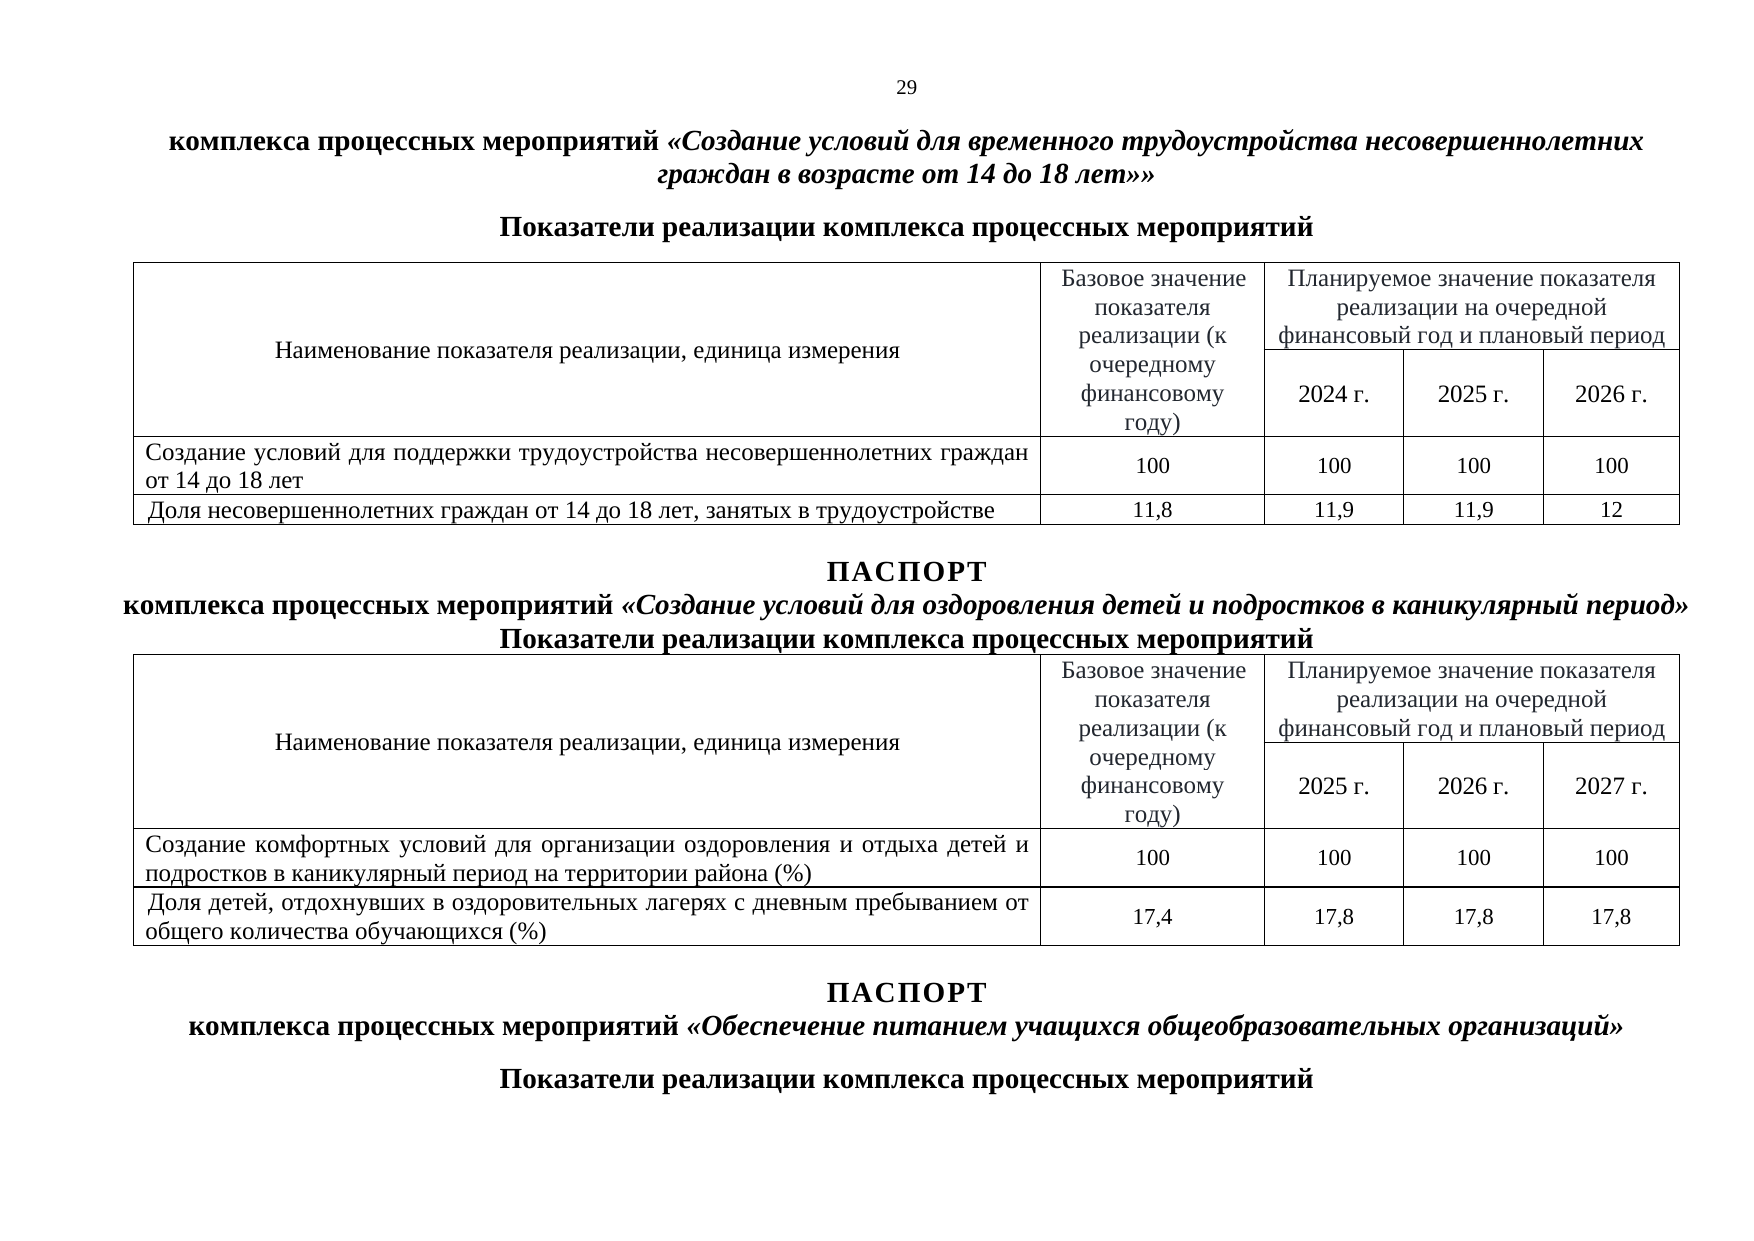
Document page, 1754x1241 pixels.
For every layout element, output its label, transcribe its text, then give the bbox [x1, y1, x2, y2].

text комплекса процессных мероприятий «Создание условий для оздоровления детей и подростков в каникулярный период» [118, 587, 1695, 621]
table_cell 2026 г. [1544, 350, 1679, 436]
table_cell 2024 г. [1265, 350, 1403, 436]
table_cell 100 [1404, 437, 1543, 494]
text комплекса процессных мероприятий «Обеспечение питанием учащихся общеобразовательных организаций» [118, 1008, 1695, 1042]
text Показатели реализации комплекса процессных мероприятий [118, 209, 1695, 243]
table_header Наименование показателя реализации, единица измерения [134, 655, 1040, 828]
table_cell 100 [1404, 829, 1543, 886]
table_cell 100 [1265, 829, 1403, 886]
text Показатели реализации комплекса процессных мероприятий [118, 1061, 1695, 1094]
table_cell 100 [1544, 437, 1679, 494]
table_cell Доля детей, отдохнувших в оздоровительных лагерях с дневным пребыванием от общего количества обучающихся (%) [134, 888, 1040, 945]
table_cell 100 [1041, 829, 1264, 886]
table_header Базовое значение показателя реализации (к очередному финансовому году) [1181, 263, 1264, 436]
text Показатели реализации комплекса процессных мероприятий [118, 621, 1695, 654]
table_header Базовое значение показателя реализации (к очередному финансовому году) [1181, 655, 1264, 828]
table_header Планируемое значение показателя реализации на очередной финансовый год и плановый период [1265, 263, 1336, 349]
table_cell 11,8 [1041, 495, 1264, 524]
table_cell 100 [1041, 437, 1264, 494]
table_header Планируемое значение показателя реализации на очередной финансовый год и плановый период [1265, 655, 1336, 742]
table_cell 2025 г. [1404, 350, 1543, 436]
table_cell 17,8 [1265, 888, 1403, 945]
table_header Базовое значение показателя реализации (к очередному финансовому году) [1041, 655, 1124, 828]
table_header Планируемое значение показателя реализации на очередной финансовый год и плановый период [1607, 263, 1679, 349]
table_cell 2025 г. [1265, 743, 1403, 828]
table_header Базовое значение показателя реализации (к очередному финансовому году) [1041, 263, 1124, 436]
table_cell 100 [1265, 437, 1403, 494]
table_header Наименование показателя реализации, единица измерения [134, 263, 1040, 436]
text ПАСПОРТ [118, 554, 1695, 587]
table_cell Создание комфортных условий для организации оздоровления и отдыха детей и подростков в каникулярный период на территории района (%) [134, 829, 1040, 886]
table_cell Доля несовершеннолетних граждан от 14 до 18 лет, занятых в трудоустройстве [134, 495, 1040, 524]
table_cell 11,9 [1404, 495, 1543, 524]
table_cell 12 [1544, 495, 1679, 524]
table_cell 17,4 [1041, 888, 1264, 945]
table_cell 17,8 [1544, 888, 1679, 945]
table_cell 2027 г. [1544, 743, 1679, 828]
table_cell Создание условий для поддержки трудоустройства несовершеннолетних граждан от 14 до 18 лет [134, 437, 1040, 494]
table_cell 11,9 [1265, 495, 1403, 524]
table_cell 17,8 [1404, 888, 1543, 945]
text ПАСПОРТ [118, 975, 1695, 1008]
table_cell 2026 г. [1404, 743, 1543, 828]
table_header Планируемое значение показателя реализации на очередной финансовый год и плановый период [1607, 655, 1679, 742]
table_cell 100 [1544, 829, 1679, 886]
text комплекса процессных мероприятий «Создание условий для временного трудоустройства несовершеннолетних граждан в возрасте от 14 до 18 лет»» [118, 123, 1695, 190]
